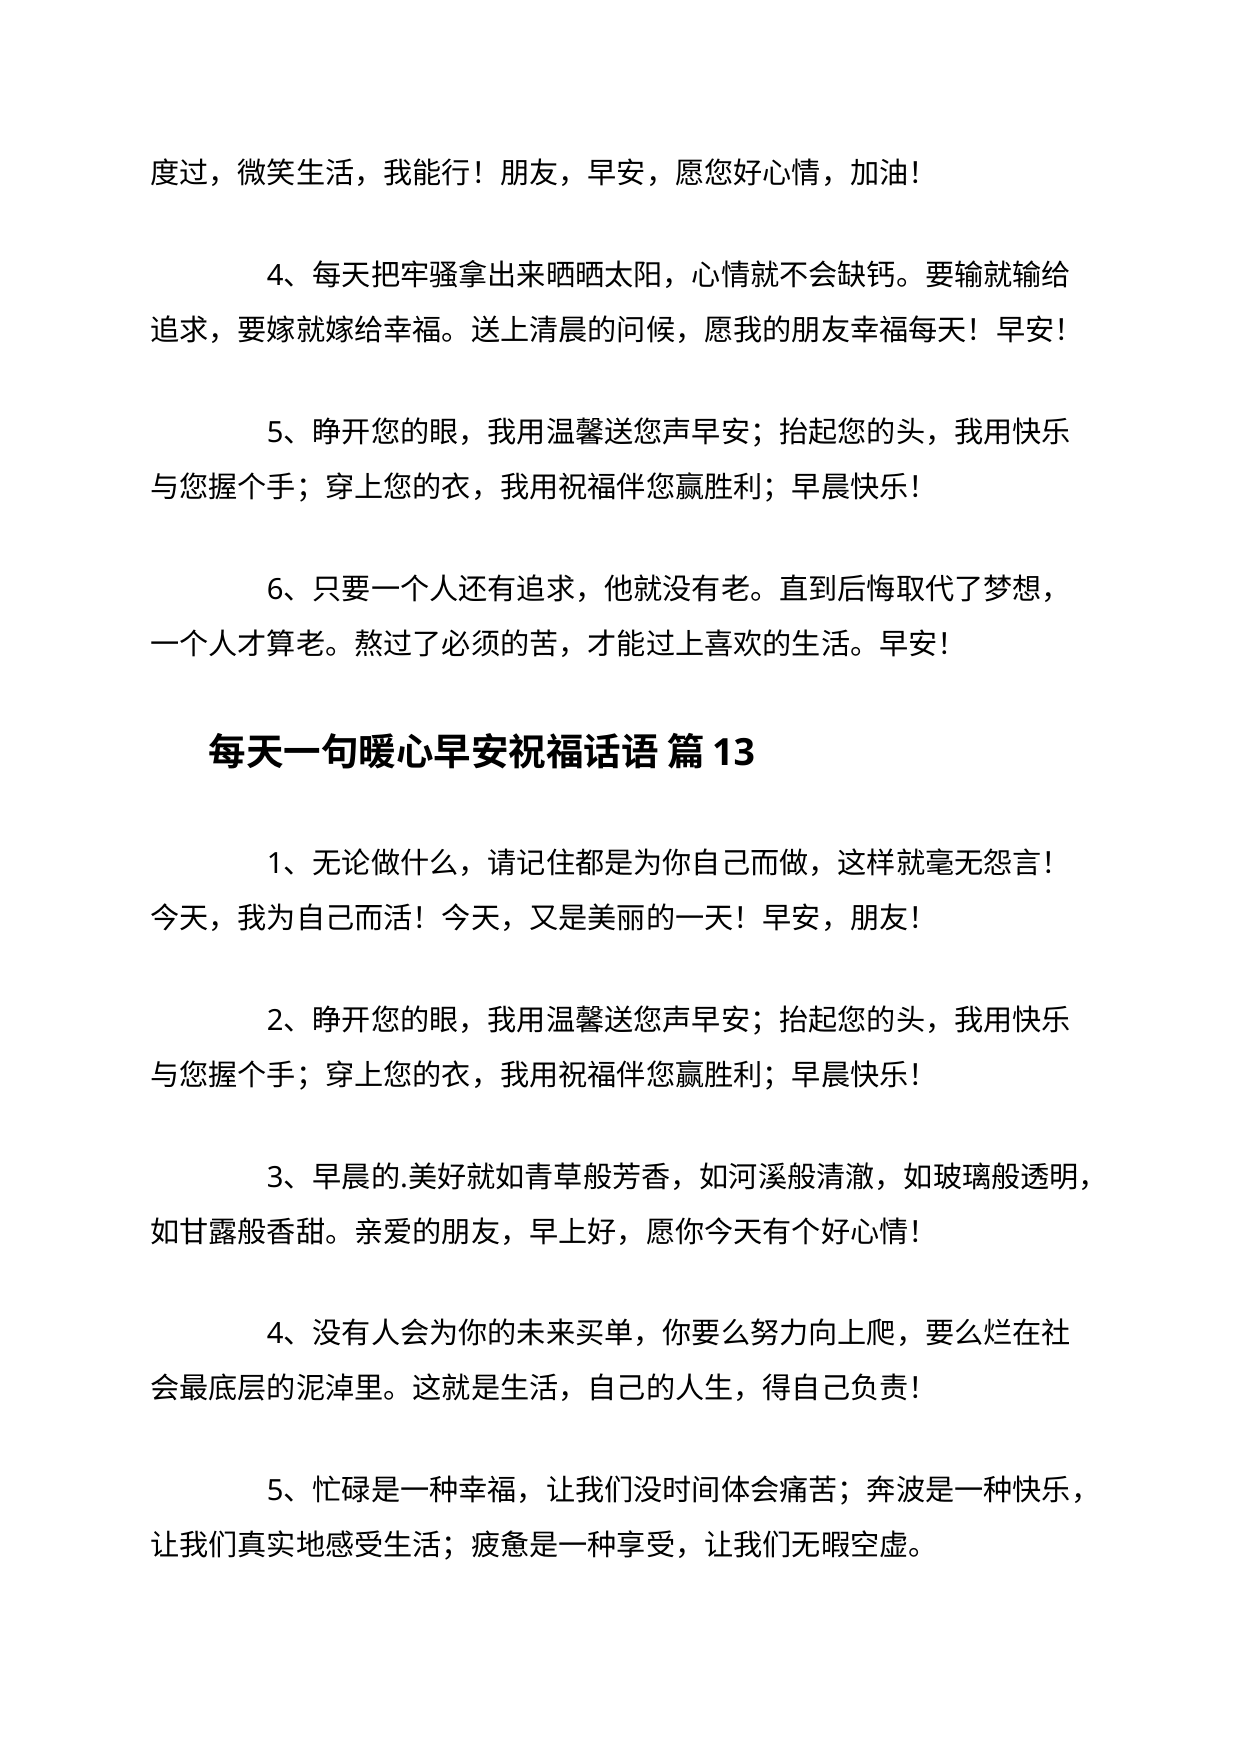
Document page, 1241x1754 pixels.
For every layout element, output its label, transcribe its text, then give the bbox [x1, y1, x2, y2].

text 3、早晨的.美好就如青草般芳香，如河溪般清澈，如玻璃般透明，如甘露般香甜。亲爱的朋友，早上好，愿你今天有个好心情！ [150, 1153, 1090, 1251]
text 4、每天把牢骚拿出来晒晒太阳，心情就不会缺钙。要输就输给追求，要嫁就嫁给幸福。送上清晨的问候，愿我的朋友幸福每天！早安！ [150, 252, 1090, 349]
text 6、只要一个人还有追求，他就没有老。直到后悔取代了梦想，一个人才算老。熬过了必须的苦，才能过上喜欢的生活。早安！ [150, 565, 1090, 663]
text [150, 150, 1090, 192]
text 5、睁开您的眼，我用温馨送您声早安；抬起您的头，我用快乐与您握个手；穿上您的衣，我用祝福伴您赢胜利；早晨快乐！ [150, 408, 1090, 506]
text 2、睁开您的眼，我用温馨送您声早安；抬起您的头，我用快乐与您握个手；穿上您的衣，我用祝福伴您赢胜利；早晨快乐！ [150, 996, 1090, 1094]
text 每天一句暖心早安祝福话语 篇13 [150, 722, 1090, 777]
text 1、无论做什么，请记住都是为你自己而做，这样就毫无怨言！今天，我为自己而活！今天，又是美丽的一天！早安，朋友！ [150, 840, 1090, 937]
text 5、忙碌是一种幸福，让我们没时间体会痛苦；奔波是一种快乐，让我们真实地感受生活；疲惫是一种享受，让我们无暇空虚。 [150, 1467, 1090, 1564]
text 4、没有人会为你的未来买单，你要么努力向上爬，要么烂在社会最底层的泥淖里。这就是生活，自己的人生，得自己负责！ [150, 1310, 1090, 1407]
